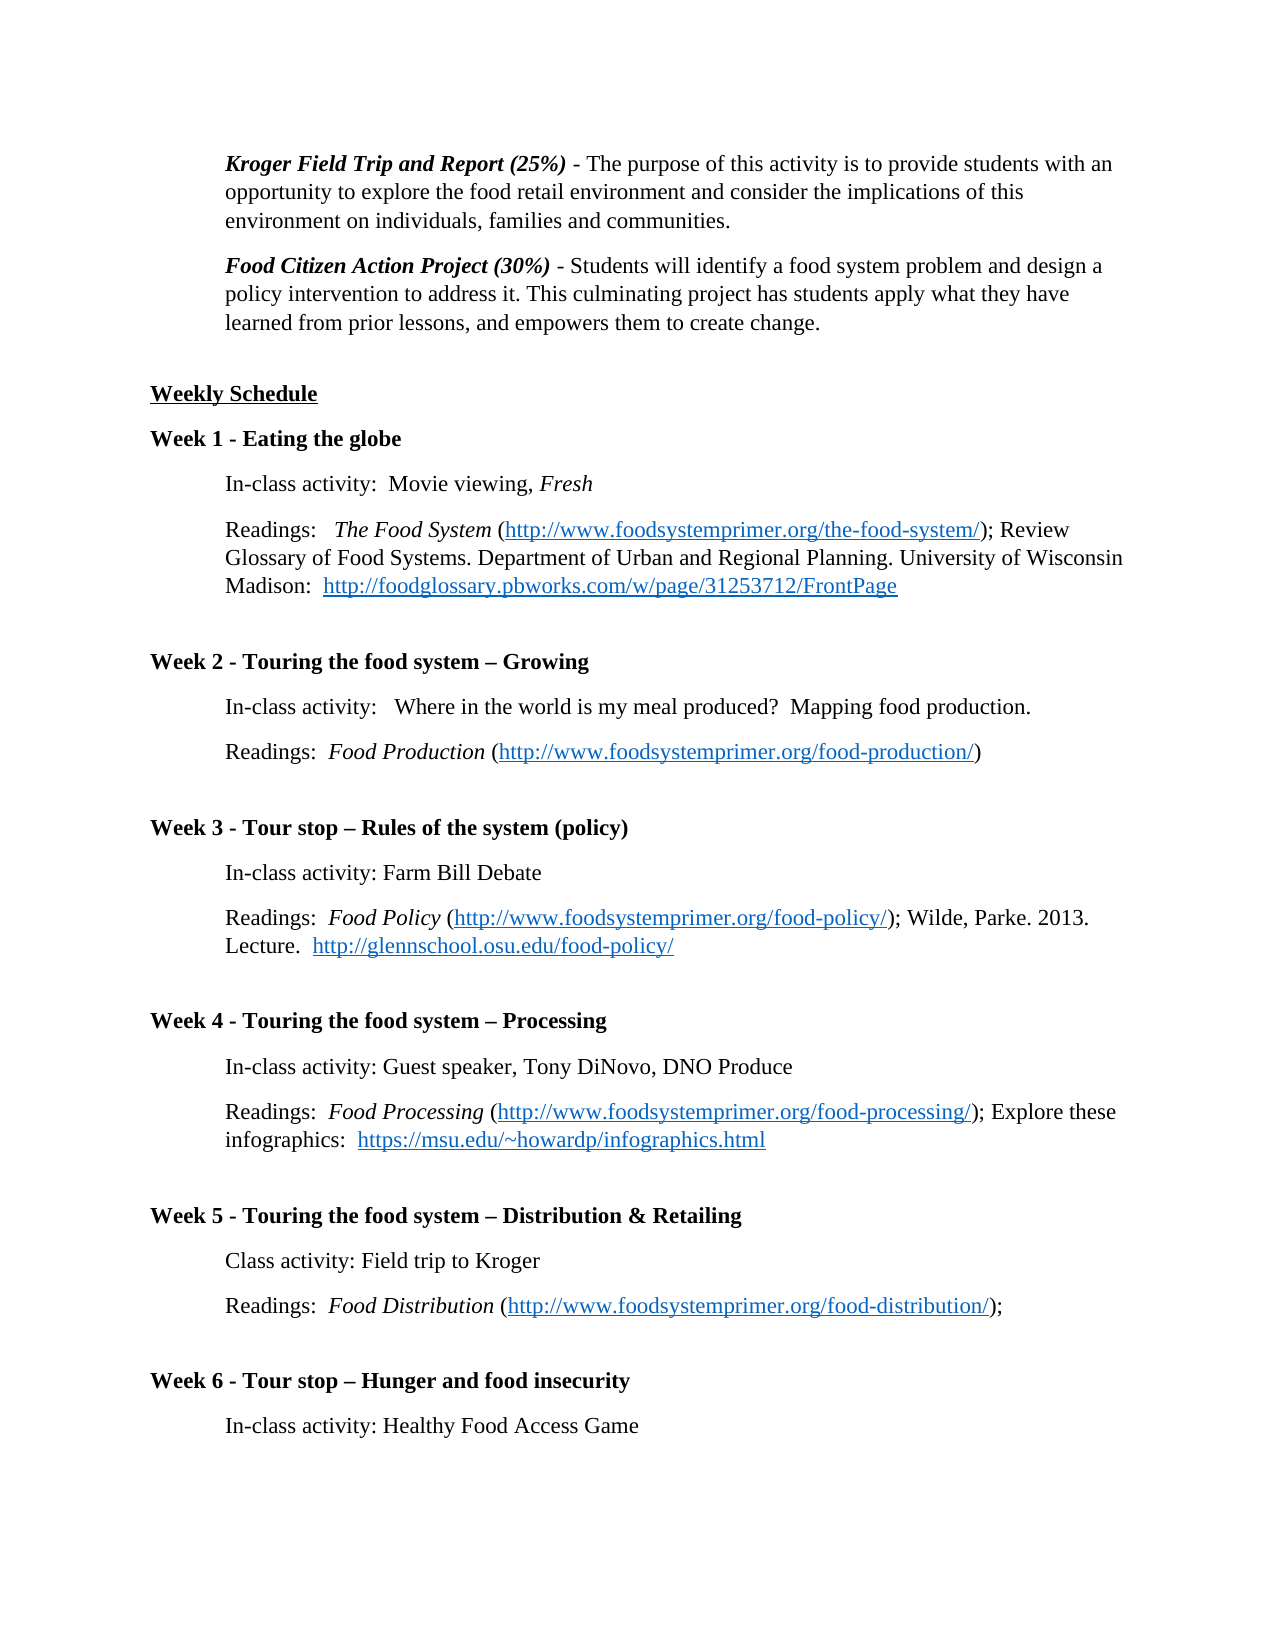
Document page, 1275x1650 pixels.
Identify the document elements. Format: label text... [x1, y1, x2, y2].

text Readings: Food Processing (http://www.foodsystemprimer.org/food-processing/); Explore these infographics: https://msu.edu/~howardp/infographics.html [225, 1098, 1125, 1183]
text In-class activity: Movie viewing, Fresh [225, 471, 1125, 497]
text Week 6 - Tour stop – Hunger and food insecurity [150, 1367, 1125, 1394]
text Class activity: Field trip to Kroger [225, 1247, 1125, 1273]
text Food Citizen Action Project (30%) - Students will identify a food system problem and design a policy intervention to address it. This culminating project has students apply what they have learned from prior lessons, and empowers them to create change. [225, 252, 1125, 335]
text Readings: The Food System (http://www.foodsystemprimer.org/the-food-system/); Review Glossary of Food Systems. Department of Urban and Regional Planning. University of Wisconsin Madison: http://foodglossary.pbworks.com/w/page/31253712/FrontPage [225, 516, 1125, 629]
text Readings: Food Policy (http://www.foodsystemprimer.org/food-policy/); Wilde, Parke. 2013. Lecture. http://glennschool.osu.edu/food-policy/ [225, 904, 1125, 989]
text Week 5 - Touring the food system – Distribution & Retailing [150, 1202, 1125, 1228]
text Week 1 - Eating the globe [150, 425, 1125, 452]
text Week 4 - Touring the food system – Processing [150, 1008, 1125, 1034]
text Kroger Field Trip and Report (25%) - The purpose of this activity is to provide students with an opportunity to explore the food retail environment and consider the implications of this environment on individuals, families and communities. [225, 150, 1125, 233]
text In-class activity: Where in the world is my meal produced? Mapping food production. [225, 693, 1125, 719]
text Readings: Food Distribution (http://www.foodsystemprimer.org/food-distribution/); [225, 1292, 1125, 1348]
text Week 3 - Tour stop – Rules of the system (policy) [150, 813, 1125, 840]
text In-class activity: Healthy Food Access Game [225, 1412, 1125, 1439]
text In-class activity: Guest speaker, Tony DiNovo, DNO Produce [225, 1053, 1125, 1079]
text In-class activity: Farm Bill Debate [225, 859, 1125, 885]
text Readings: Food Production (http://www.foodsystemprimer.org/food-production/) [225, 738, 1125, 795]
text Week 2 - Touring the food system – Growing [150, 648, 1125, 674]
text Weekly Schedule [150, 380, 1125, 407]
